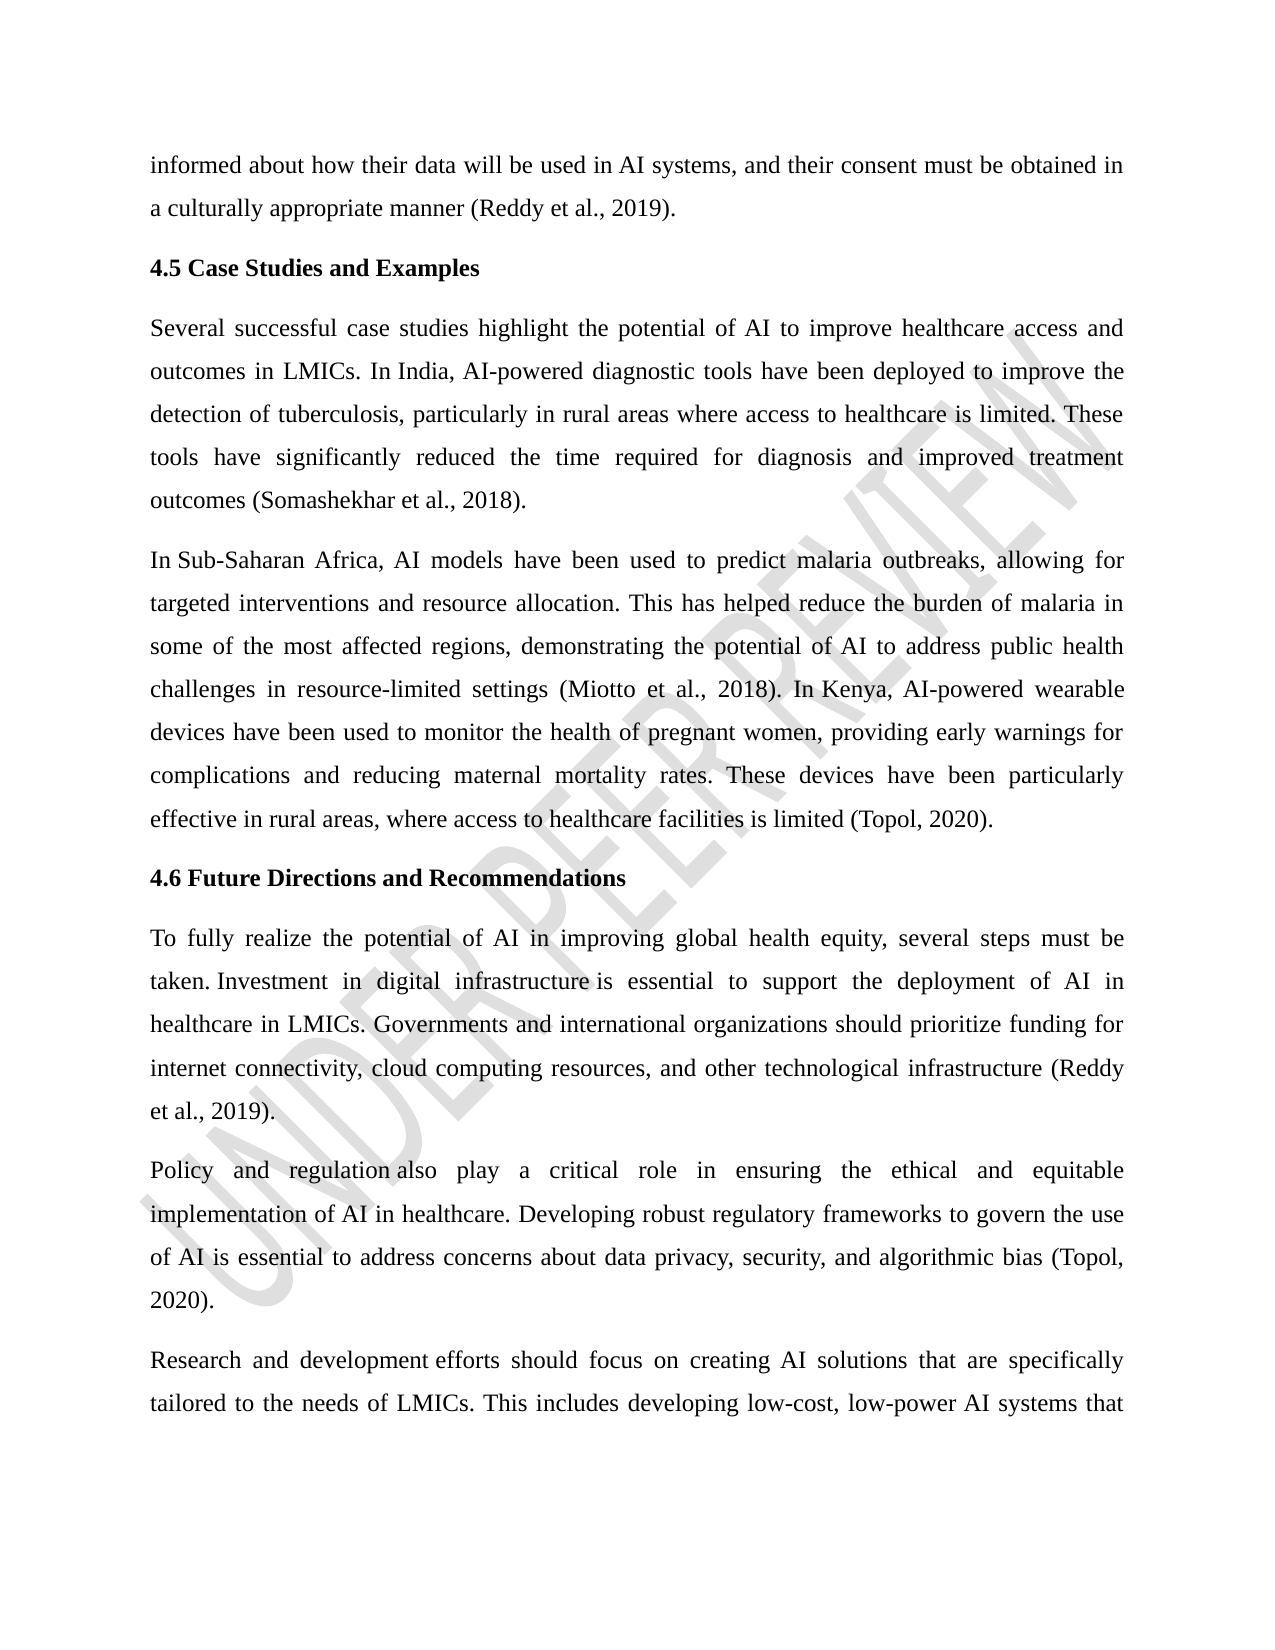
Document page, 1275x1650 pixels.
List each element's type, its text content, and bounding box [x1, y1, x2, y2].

text In Sub-Saharan Africa, AI models have been used to predict malaria outbreaks, allowing for targeted interventions and resource allocation. This has helped reduce the burden of malaria in some of the most affected regions, demonstrating the potential of AI to address public health challenges in resource-limited settings (Miotto et al., 2018). In Kenya, AI-powered wearable devices have been used to monitor the health of pregnant women, providing early warnings for complications and reducing maternal mortality rates. These devices have been particularly effective in rural areas, where access to healthcare facilities is limited (Topol, 2020). [150, 545, 1125, 832]
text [150, 1345, 1125, 1417]
text 4.5 Case Studies and Examples [150, 253, 1125, 282]
text To fully realize the potential of AI in improving global health equity, several steps must be taken. Investment in digital infrastructure is essential to support the deployment of AI in healthcare in LMICs. Governments and international organizations should prioritize funding for internet connectivity, cloud computing resources, and other technological infrastructure (Reddy et al., 2019). [150, 923, 1125, 1124]
text 4.6 Future Directions and Recommendations [150, 863, 1125, 892]
text Policy and regulation also play a critical role in ensuring the ethical and equitable implementation of AI in healthcare. Developing robust regulatory frameworks to govern the use of AI is essential to address concerns about data privacy, security, and algorithmic bias (Topol, 2020). [150, 1156, 1125, 1314]
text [150, 150, 1125, 222]
text Several successful case studies highlight the potential of AI to improve healthcare access and outcomes in LMICs. In India, AI-powered diagnostic tools have been deployed to improve the detection of tuberculosis, particularly in rural areas where access to healthcare is limited. These tools have significantly reduced the time required for diagnosis and improved treatment outcomes (Somashekhar et al., 2018). [150, 313, 1125, 514]
